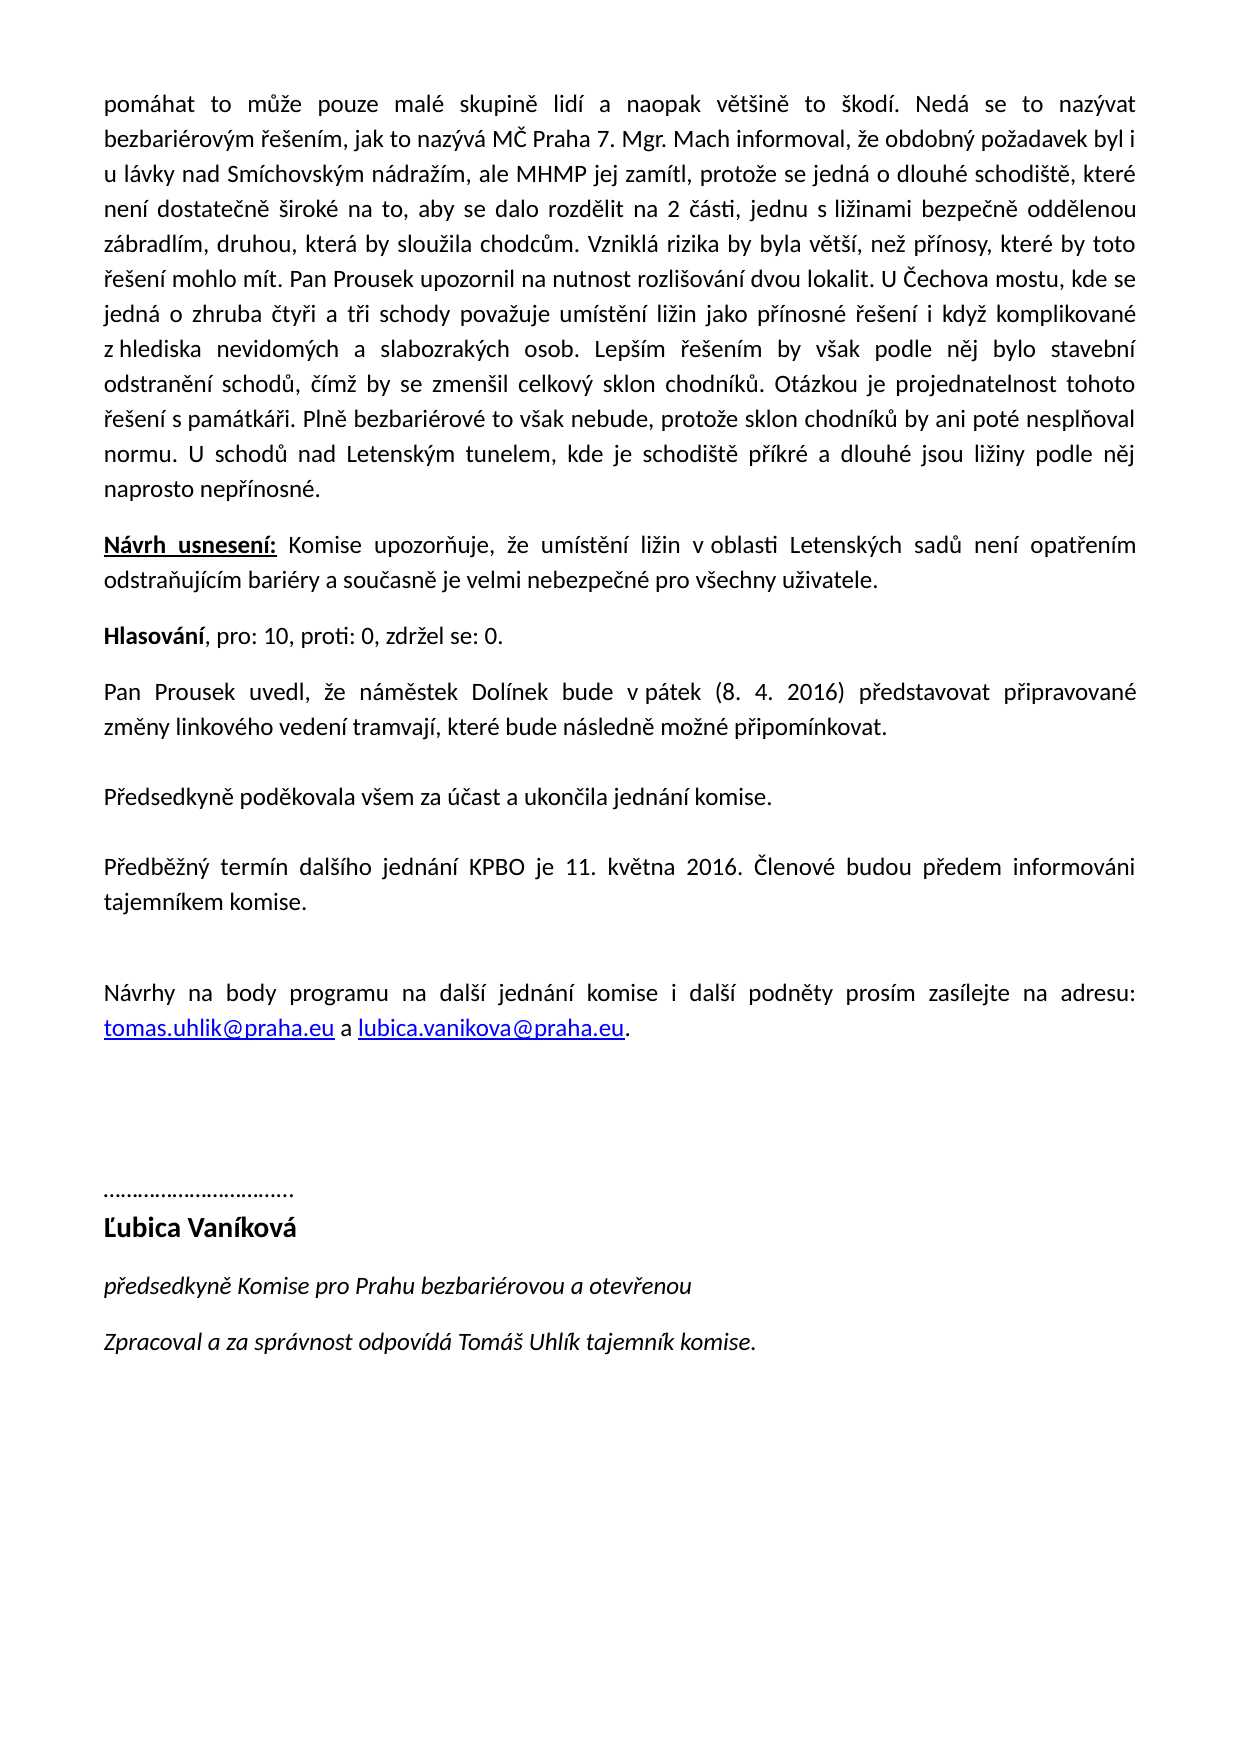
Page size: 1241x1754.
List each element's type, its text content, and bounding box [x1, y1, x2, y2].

text Návrhy na body programu na další jednání komise i další podněty prosím zasílejte na adresu: tomas.uhlik@praha.eu a lubica.vanikova@praha.eu. [103, 977, 1137, 1042]
text předsedkyně Komise pro Prahu bezbariérovou a otevřenou [103, 1270, 1137, 1301]
text Předběžný termín dalšího jednání KPBO je 11. května 2016. Členové budou předem informováni tajemníkem komise. [103, 851, 1137, 917]
text Pan Prousek uvedl, že náměstek Dolínek bude v pátek (8. 4. 2016) představovat připravované změny linkového vedení tramvají, které bude následně možné připomínkovat. [103, 676, 1137, 742]
text Hlasování, pro: 10, proti: 0, zdržel se: 0. [103, 620, 1137, 651]
text Předsedkyně poděkovala všem za účast a ukončila jednání komise. [103, 781, 1137, 812]
text Návrh usnesení: Komise upozorňuje, že umístění ližin v oblasti Letenských sadů není opatřením odstraňujícím bariéry a současně je velmi nebezpečné pro všechny uživatele. [103, 529, 1137, 595]
text …………………………... Ľubica Vaníková [103, 1173, 1137, 1244]
text Zpracoval a za správnost odpovídá Tomáš Uhlík tajemník komise. [103, 1326, 1137, 1357]
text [103, 89, 1137, 504]
